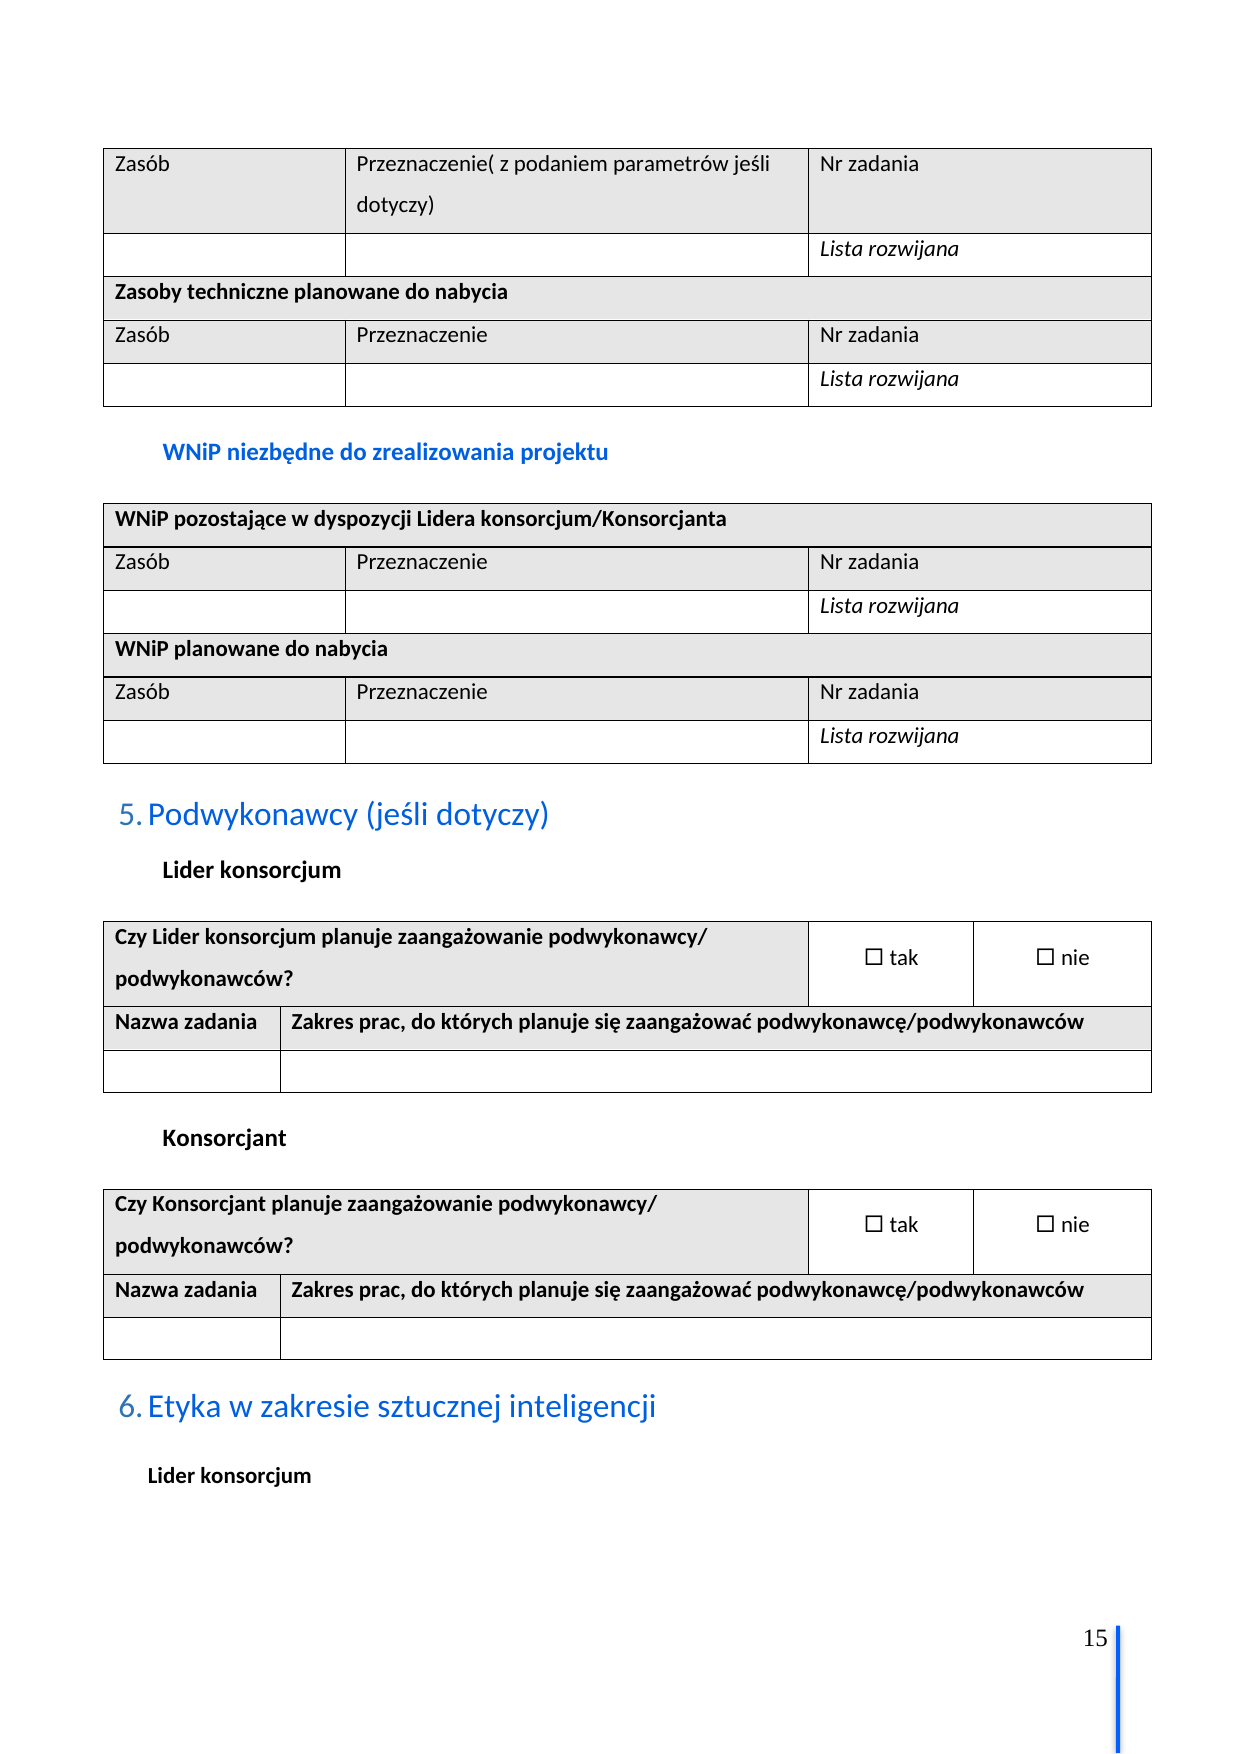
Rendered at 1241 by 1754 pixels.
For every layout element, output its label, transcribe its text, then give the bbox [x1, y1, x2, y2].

table_cell Zakres prac, do których planuje się zaangażować podwykonawcę/podwykonawców [281, 1007, 1151, 1049]
table_cell [104, 364, 345, 406]
table_header tak [809, 922, 973, 1006]
table_cell Lista rozwijana [809, 364, 1151, 406]
table_cell [346, 234, 808, 276]
table_cell [281, 1318, 1151, 1359]
table_cell [104, 1051, 280, 1092]
table_header Czy Konsorcjant planuje zaangażowanie podwykonawcy/ podwykonawców? [104, 1190, 808, 1274]
table_cell Przeznaczenie [346, 678, 808, 720]
table_cell [104, 591, 345, 633]
table_cell Nr zadania [809, 149, 1151, 233]
table_cell Nazwa zadania [104, 1007, 280, 1049]
table_cell Lista rozwijana [809, 591, 1151, 633]
table_cell Zakres prac, do których planuje się zaangażować podwykonawcę/podwykonawców [281, 1275, 1151, 1317]
table_cell [104, 721, 345, 763]
list Konsorcjant [162, 1122, 1152, 1152]
table_cell Zasób [104, 548, 345, 590]
table_cell Nr zadania [809, 678, 1151, 720]
table_cell Lista rozwijana [809, 234, 1151, 276]
table_cell [346, 364, 808, 406]
table_header nie [974, 922, 1151, 1006]
list WNiP niezbędne do zrealizowania projektu [162, 436, 1152, 467]
table_cell [281, 1051, 1151, 1092]
table_cell Zasób [104, 149, 345, 233]
table_cell Zasób [104, 321, 345, 363]
table_header WNiP pozostające w dyspozycji Lidera konsorcjum/Konsorcjanta [104, 504, 1151, 546]
table_header tak [809, 1190, 973, 1274]
table_cell Przeznaczenie [346, 548, 808, 590]
list Podwykonawcy (jeśli dotyczy) [118, 793, 1152, 834]
text Lider konsorcjum [148, 1461, 1152, 1489]
table_cell [346, 721, 808, 763]
table_cell [104, 1318, 280, 1359]
table_cell Zasób [104, 678, 345, 720]
table_cell Nr zadania [809, 548, 1151, 590]
table_cell [104, 234, 345, 276]
table_header Czy Lider konsorcjum planuje zaangażowanie podwykonawcy/ podwykonawców? [104, 922, 808, 1006]
table_cell Przeznaczenie [346, 321, 808, 363]
list Lider konsorcjum [162, 854, 1152, 885]
table_cell Nr zadania [809, 321, 1151, 363]
table_cell Nazwa zadania [104, 1275, 280, 1317]
table_cell [346, 591, 808, 633]
table_cell Lista rozwijana [809, 721, 1151, 763]
table_cell Zasoby techniczne planowane do nabycia [104, 277, 1151, 319]
list Etyka w zakresie sztucznej inteligencji [118, 1385, 1107, 1426]
table_cell WNiP planowane do nabycia [104, 634, 1151, 676]
table_cell Przeznaczenie( z podaniem parametrów jeśli dotyczy) [346, 149, 808, 233]
table_header nie [974, 1190, 1151, 1274]
